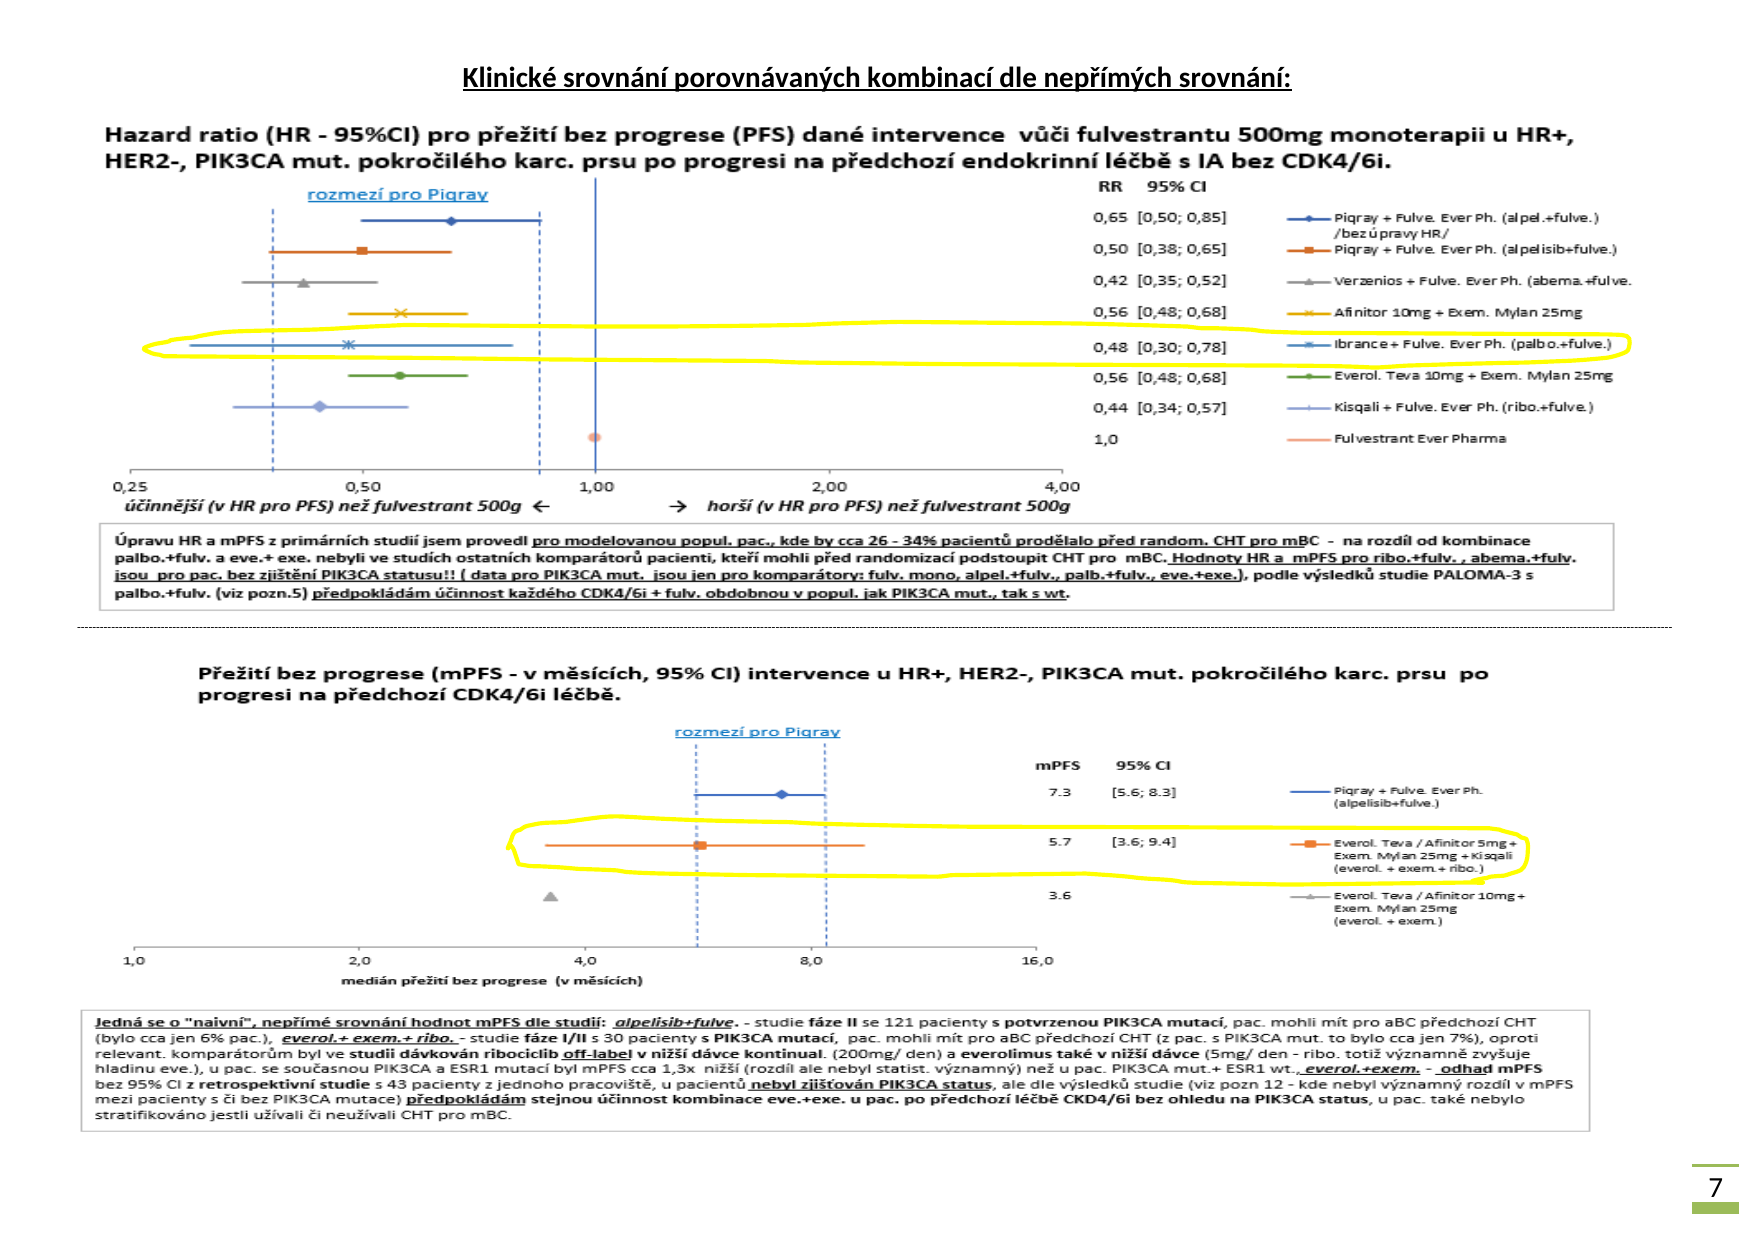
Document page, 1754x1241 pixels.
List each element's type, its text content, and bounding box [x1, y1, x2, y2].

picture [76, 117, 1633, 615]
text Klinické srovnání porovnávaných kombinací dle nepřímých srovnání: [77, 59, 1677, 95]
picture [76, 654, 1599, 1136]
